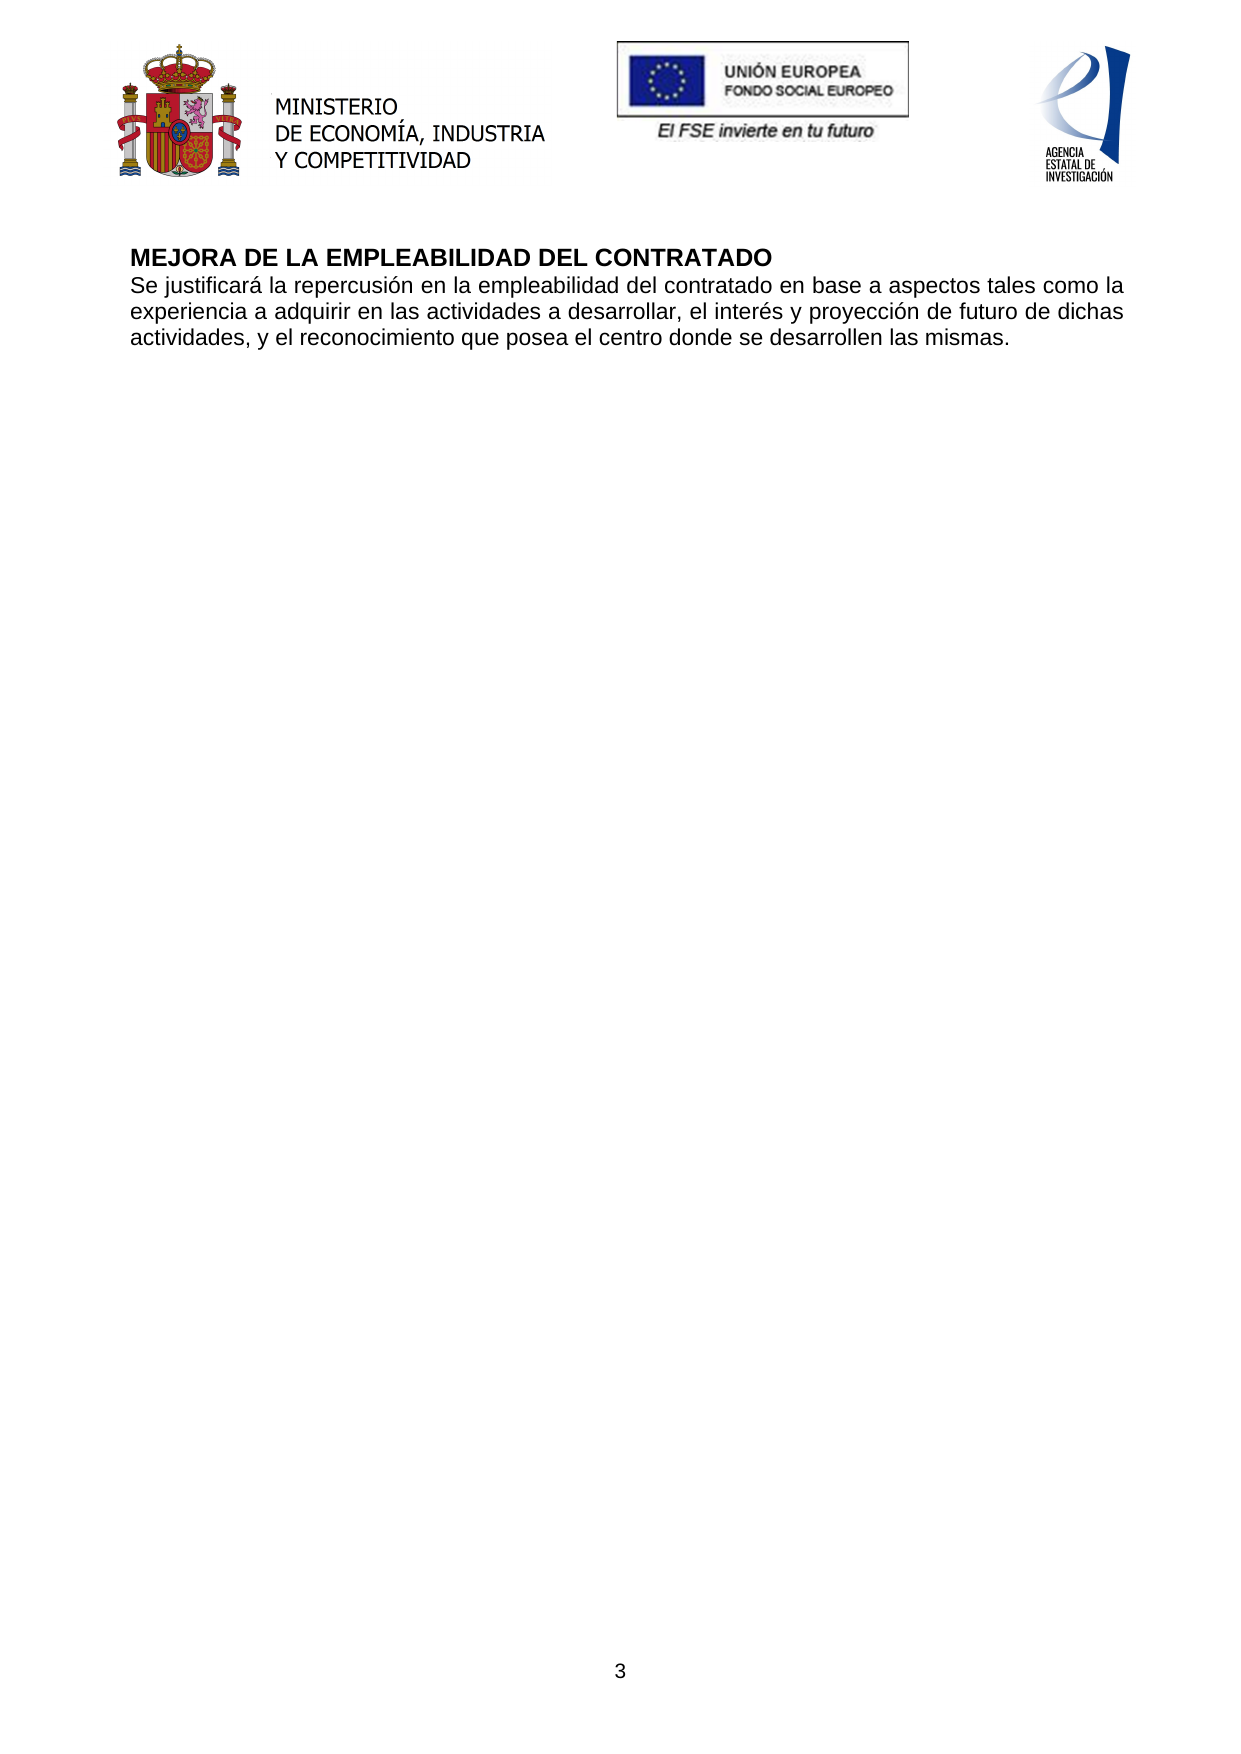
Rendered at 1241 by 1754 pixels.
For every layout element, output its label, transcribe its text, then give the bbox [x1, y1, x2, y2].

picture [103, 41, 552, 186]
picture [1029, 41, 1137, 187]
picture [616, 41, 909, 142]
text MEJORA DE LA EMPLEABILIDAD DEL CONTRATADO [130, 243, 1169, 272]
text Se justificará la repercusión en la empleabilidad del contratado en base a aspectos tales como la experiencia a adquirir en las actividades a desarrollar, el interés y proyección de futuro de dichas actividades, y el reconocimiento que posea el centro donde se desarrollen las mismas. [130, 272, 1125, 351]
